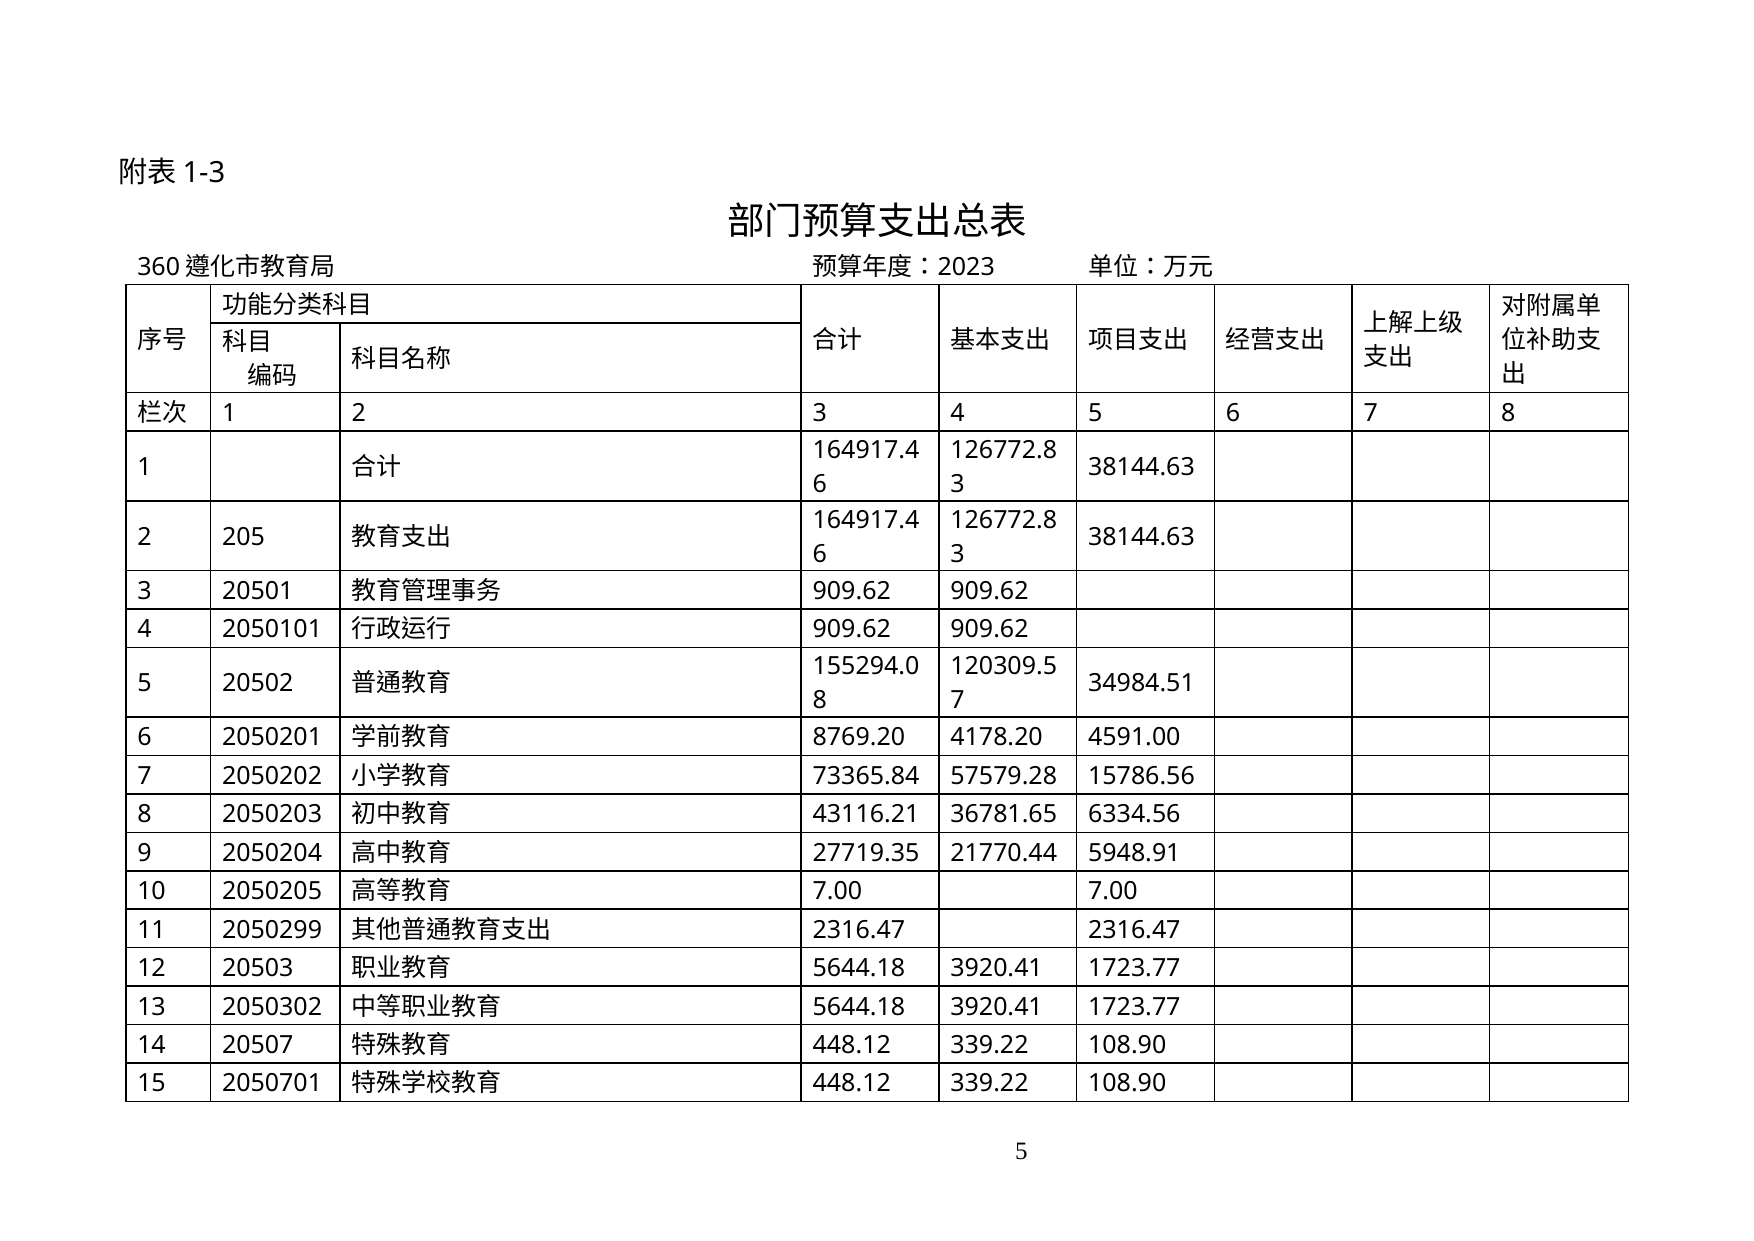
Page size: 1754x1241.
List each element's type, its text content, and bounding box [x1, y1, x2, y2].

table_cell 6334.56 [1077, 795, 1214, 831]
table_cell [1353, 432, 1489, 500]
table_cell 909.62 [940, 571, 1076, 608]
table_cell [1353, 648, 1489, 716]
table_cell [1077, 610, 1214, 646]
table_cell 205 [211, 502, 339, 569]
table_cell 15 [127, 1064, 210, 1101]
table_cell 10 [127, 872, 210, 908]
table_cell 其他普通教育支出 [341, 910, 800, 947]
table_cell 2316.47 [802, 910, 938, 947]
table_cell 21770.44 [940, 833, 1076, 870]
text 附表1-3 [118, 136, 1636, 194]
table_cell 155294.08 [802, 648, 938, 716]
table_cell 8769.20 [802, 718, 938, 754]
table_cell 初中教育 [341, 795, 800, 831]
table_cell 普通教育 [341, 648, 800, 716]
table_cell [1353, 872, 1489, 908]
table_cell 20502 [211, 648, 339, 716]
table_cell [1490, 987, 1628, 1024]
table_cell [1490, 571, 1628, 608]
table_cell [1353, 756, 1489, 793]
table_header 单位：万元 [1077, 247, 1628, 284]
table_cell 5 [127, 648, 210, 716]
table_cell 126772.83 [940, 502, 1076, 569]
table_cell [1353, 833, 1489, 870]
table_cell 909.62 [802, 610, 938, 646]
table_cell 学前教育 [341, 718, 800, 754]
table_cell [1490, 795, 1628, 831]
table_cell [940, 910, 1076, 947]
table_cell 4178.20 [940, 718, 1076, 754]
table_cell [940, 872, 1076, 908]
table_cell 栏次 [127, 393, 210, 430]
table_cell 73365.84 [802, 756, 938, 793]
table_cell 2050299 [211, 910, 339, 947]
table_cell [1490, 718, 1628, 754]
table_cell 20507 [211, 1025, 339, 1062]
table_cell 特殊学校教育 [341, 1064, 800, 1101]
table_cell 2050302 [211, 987, 339, 1024]
table_cell 科目 编码 [211, 324, 339, 392]
table_cell [1353, 571, 1489, 608]
table_cell [1215, 1025, 1351, 1062]
table_cell [1353, 795, 1489, 831]
table_cell [1353, 1064, 1489, 1101]
table_cell 6 [127, 718, 210, 754]
table_cell 功能分类科目 [211, 285, 800, 322]
table_cell 14 [127, 1025, 210, 1062]
table_cell 合计 [802, 285, 938, 392]
table_cell 2050101 [211, 610, 339, 646]
table_cell 20501 [211, 571, 339, 608]
table_cell 120309.57 [940, 648, 1076, 716]
table_cell 经营支出 [1215, 285, 1351, 392]
table_cell 2050203 [211, 795, 339, 831]
table_cell 高等教育 [341, 872, 800, 908]
table_cell [1353, 948, 1489, 985]
table_cell 13 [127, 987, 210, 1024]
table_cell 序号 [127, 285, 210, 392]
table_cell 4 [127, 610, 210, 646]
table_cell 职业教育 [341, 948, 800, 985]
table_cell 448.12 [802, 1025, 938, 1062]
table_cell [1215, 795, 1351, 831]
table_cell [1215, 502, 1351, 569]
table_cell 教育管理事务 [341, 571, 800, 608]
table_cell 164917.46 [802, 432, 938, 500]
table_cell [1353, 502, 1489, 569]
table_cell [1215, 987, 1351, 1024]
table_cell [1215, 910, 1351, 947]
table_cell 34984.51 [1077, 648, 1214, 716]
table_cell 20503 [211, 948, 339, 985]
table_cell 合计 [341, 432, 800, 500]
table_cell [1490, 948, 1628, 985]
table_cell 8 [1490, 393, 1628, 430]
table_cell 7.00 [1077, 872, 1214, 908]
table_cell 108.90 [1077, 1025, 1214, 1062]
table_cell 中等职业教育 [341, 987, 800, 1024]
table_cell 教育支出 [341, 502, 800, 569]
table_header 360遵化市教育局 [127, 247, 800, 284]
table_cell 7 [1353, 393, 1489, 430]
table_cell [1490, 502, 1628, 569]
table_cell [1215, 948, 1351, 985]
table_cell 7 [127, 756, 210, 793]
table_cell 4591.00 [1077, 718, 1214, 754]
table_cell 57579.28 [940, 756, 1076, 793]
table_cell 5948.91 [1077, 833, 1214, 870]
table_cell 2050204 [211, 833, 339, 870]
table_cell 1 [127, 432, 210, 500]
table_cell 126772.83 [940, 432, 1076, 500]
table_cell 909.62 [940, 610, 1076, 646]
table_cell 38144.63 [1077, 502, 1214, 569]
table_cell 高中教育 [341, 833, 800, 870]
table_cell 3 [127, 571, 210, 608]
table_cell 164917.46 [802, 502, 938, 569]
table_header 预算年度：2023 [802, 247, 1076, 284]
table_cell 小学教育 [341, 756, 800, 793]
table_cell 3 [802, 393, 938, 430]
table_cell 43116.21 [802, 795, 938, 831]
table_cell 3920.41 [940, 987, 1076, 1024]
table_cell 38144.63 [1077, 432, 1214, 500]
table_cell 2050701 [211, 1064, 339, 1101]
table_cell [1353, 1025, 1489, 1062]
table_cell [1215, 718, 1351, 754]
table_cell 特殊教育 [341, 1025, 800, 1062]
table_cell 2316.47 [1077, 910, 1214, 947]
table_cell [1490, 910, 1628, 947]
table_cell 4 [940, 393, 1076, 430]
table_cell 5644.18 [802, 948, 938, 985]
table_cell [1353, 987, 1489, 1024]
table_cell 5644.18 [802, 987, 938, 1024]
table_cell 1723.77 [1077, 987, 1214, 1024]
table_cell 27719.35 [802, 833, 938, 870]
table_cell 2050205 [211, 872, 339, 908]
table_cell 11 [127, 910, 210, 947]
table_cell [211, 432, 339, 500]
table_cell 5 [1077, 393, 1214, 430]
table_cell [1353, 910, 1489, 947]
table_cell 339.22 [940, 1064, 1076, 1101]
table_cell 15786.56 [1077, 756, 1214, 793]
table_cell [1215, 872, 1351, 908]
table_cell 108.90 [1077, 1064, 1214, 1101]
table_cell 2050202 [211, 756, 339, 793]
table_cell 339.22 [940, 1025, 1076, 1062]
table_cell [1215, 1064, 1351, 1101]
table_cell [1215, 833, 1351, 870]
table_cell 7.00 [802, 872, 938, 908]
table_cell [1490, 872, 1628, 908]
table_cell [1490, 648, 1628, 716]
table_cell 9 [127, 833, 210, 870]
table_cell 3920.41 [940, 948, 1076, 985]
table_cell 8 [127, 795, 210, 831]
table_cell 2 [127, 502, 210, 569]
table_cell [1215, 610, 1351, 646]
table_cell 科目名称 [341, 324, 800, 392]
table_cell 对附属单位补助支出 [1490, 285, 1628, 392]
table_cell 基本支出 [940, 285, 1076, 392]
table_cell 909.62 [802, 571, 938, 608]
table_cell [1490, 833, 1628, 870]
table_cell [1490, 610, 1628, 646]
table_cell [1215, 432, 1351, 500]
table_cell [1490, 756, 1628, 793]
table_cell 上解上级 支出 [1353, 285, 1489, 392]
table_cell 项目支出 [1077, 285, 1214, 392]
text 部门预算支出总表 [118, 194, 1636, 245]
table_cell [1215, 571, 1351, 608]
table_cell 2 [341, 393, 800, 430]
table_cell [1353, 610, 1489, 646]
table_cell 6 [1215, 393, 1351, 430]
table_cell [1215, 756, 1351, 793]
table_cell [1215, 648, 1351, 716]
table_cell [1353, 718, 1489, 754]
table_cell 2050201 [211, 718, 339, 754]
table_cell [1490, 432, 1628, 500]
table_cell 448.12 [802, 1064, 938, 1101]
table_cell 36781.65 [940, 795, 1076, 831]
table_cell [1490, 1025, 1628, 1062]
table_cell [1490, 1064, 1628, 1101]
table_cell 12 [127, 948, 210, 985]
table_cell 行政运行 [341, 610, 800, 646]
table_cell 1 [211, 393, 339, 430]
table_cell [1077, 571, 1214, 608]
table_cell 1723.77 [1077, 948, 1214, 985]
